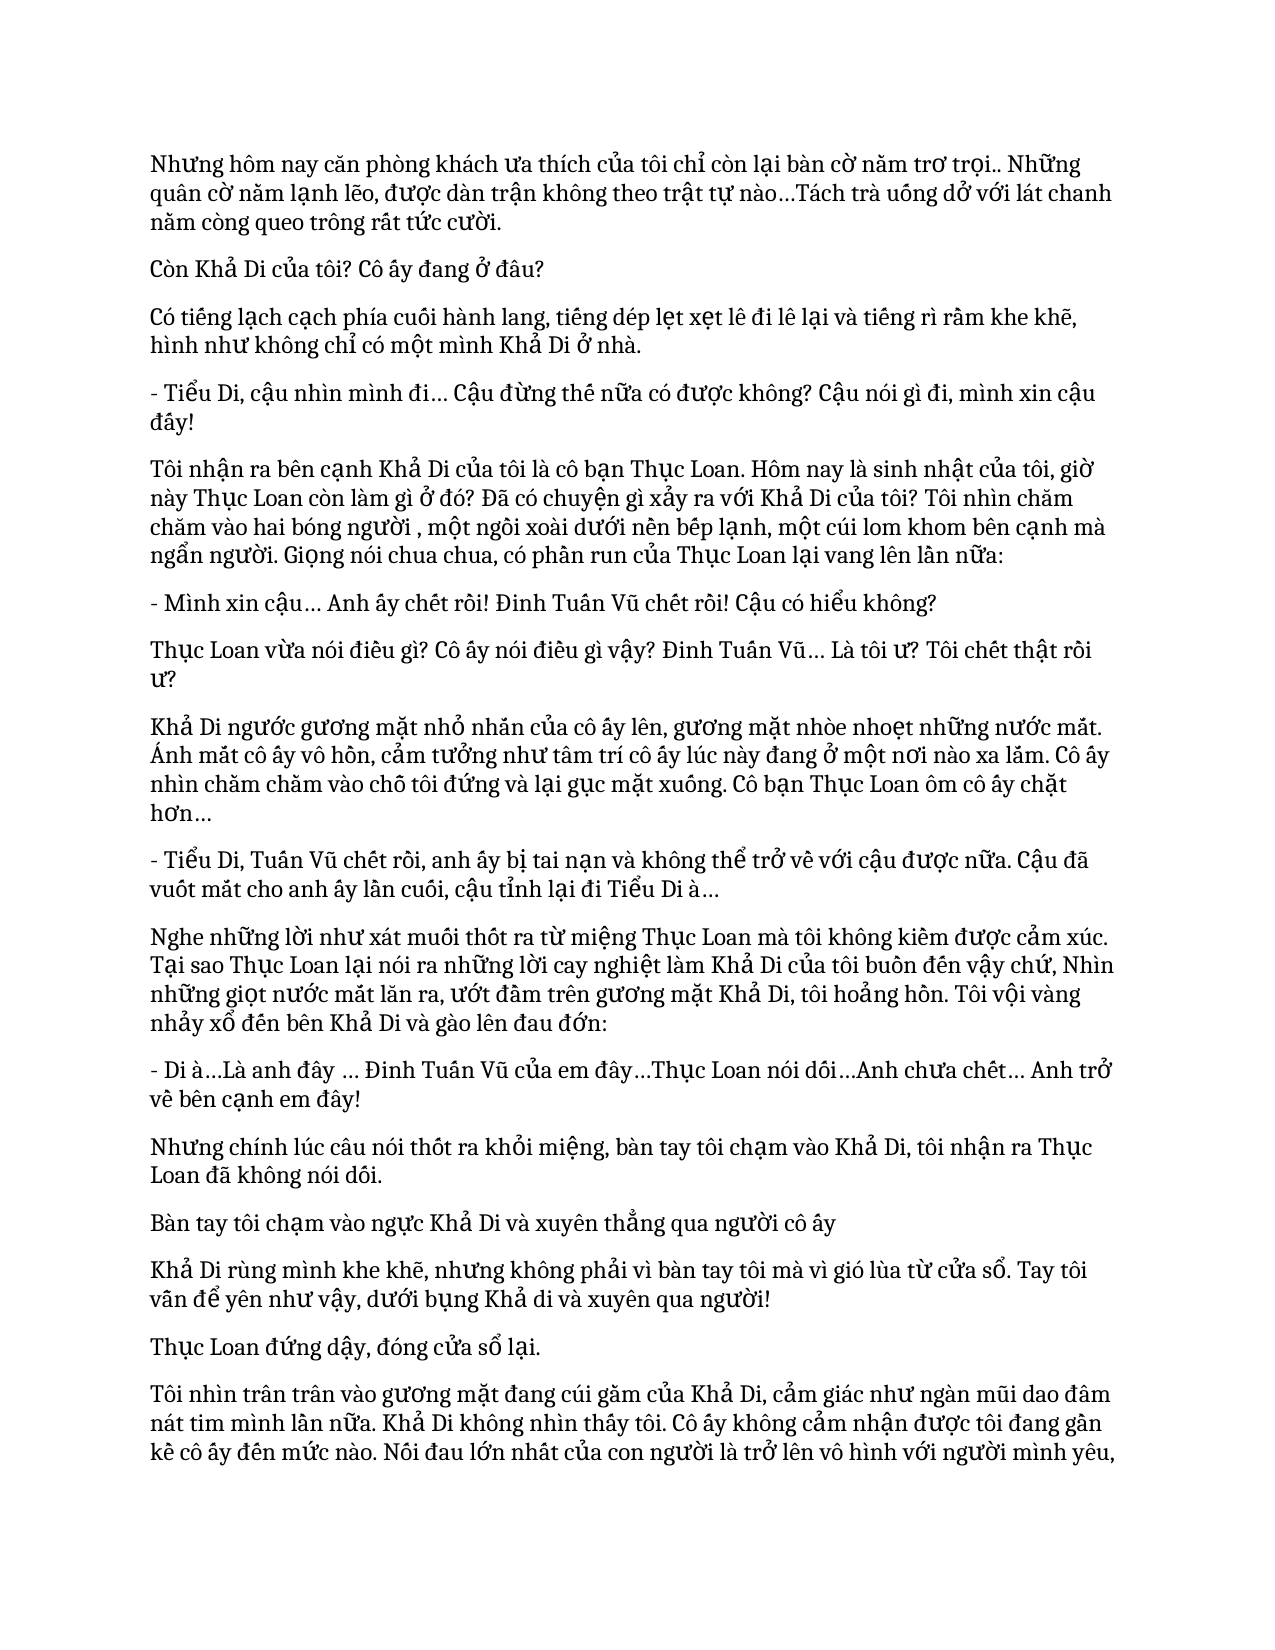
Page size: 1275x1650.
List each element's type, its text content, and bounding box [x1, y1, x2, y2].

text - Tiểu Di, Tuấn Vũ chết rồi, anh ấy bị tai nạn và không thể trở về với cậu được nữa. Cậu đã vuốt mắt cho anh ấy lần cuối, cậu tỉnh lại đi Tiểu Di à… [150, 846, 1125, 904]
text Tôi nhận ra bên cạnh Khả Di của tôi là cô bạn Thục Loan. Hôm nay là sinh nhật của tôi, giờ này Thục Loan còn làm gì ở đó? Đã có chuyện gì xảy ra với Khả Di của tôi? Tôi nhìn chăm chăm vào hai bóng người , một ngồi xoài dưới nền bếp lạnh, một cúi lom khom bên cạnh mà ngẩn người. Giọng nói chua chua, có phần run của Thục Loan lại vang lên lần nữa: [150, 455, 1125, 570]
text - Tiểu Di, cậu nhìn mình đi… Cậu đừng thế nữa có được không? Cậu nói gì đi, mình xin cậu đấy! [150, 379, 1125, 436]
text Khả Di ngước gương mặt nhỏ nhắn của cô ấy lên, gương mặt nhòe nhoẹt những nước mắt. Ánh mắt cô ấy vô hồn, cảm tưởng như tâm trí cô ấy lúc này đang ở một nơi nào xa lắm. Cô ấy nhìn chằm chằm vào chỗ tôi đứng và lại gục mặt xuống. Cô bạn Thục Loan ôm cô ấy chặt hơn… [150, 712, 1125, 827]
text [150, 1380, 1125, 1466]
text Thục Loan vừa nói điều gì? Cô ấy nói điều gì vậy? Đinh Tuấn Vũ… Là tôi ư? Tôi chết thật rồi ư? [150, 636, 1125, 694]
text Nghe những lời như xát muối thốt ra từ miệng Thục Loan mà tôi không kiềm được cảm xúc. Tại sao Thục Loan lại nói ra những lời cay nghiệt làm Khả Di của tôi buồn đến vậy chứ, Nhìn những giọt nước mắt lăn ra, ướt đầm trên gương mặt Khả Di, tôi hoảng hồn. Tôi vội vàng nhảy xổ đến bên Khả Di và gào lên đau đớn: [150, 922, 1125, 1037]
text Nhưng chính lúc câu nói thốt ra khỏi miệng, bàn tay tôi chạm vào Khả Di, tôi nhận ra Thục Loan đã không nói dối. [150, 1132, 1125, 1190]
text Bàn tay tôi chạm vào ngực Khả Di và xuyên thẳng qua người cô ấy [150, 1209, 1125, 1237]
text - Di à…Là anh đây … Đinh Tuấn Vũ của em đây…Thục Loan nói dối…Anh chưa chết… Anh trở về bên cạnh em đây! [150, 1056, 1125, 1114]
text Nhưng hôm nay căn phòng khách ưa thích của tôi chỉ còn lại bàn cờ nằm trơ trọi.. Những quân cờ nằm lạnh lẽo, được dàn trận không theo trật tự nào…Tách trà uống dở với lát chanh nằm còng queo trông rất tức cười. [150, 150, 1125, 236]
text Thục Loan đứng dậy, đóng cửa sổ lại. [150, 1332, 1125, 1361]
text - Mình xin cậu… Anh ấy chết rồi! Đinh Tuấn Vũ chết rồi! Cậu có hiểu không? [150, 589, 1125, 617]
text Khả Di rùng mình khe khẽ, nhưng không phải vì bàn tay tôi mà vì gió lùa từ cửa sổ. Tay tôi vẫn để yên như vậy, dưới bụng Khả di và xuyên qua người! [150, 1256, 1125, 1314]
text Có tiếng lạch cạch phía cuối hành lang, tiếng dép lẹt xẹt lê đi lê lại và tiếng rì rầm khe khẽ, hình như không chỉ có một mình Khả Di ở nhà. [150, 302, 1125, 360]
text Còn Khả Di của tôi? Cô ấy đang ở đâu? [150, 255, 1125, 284]
